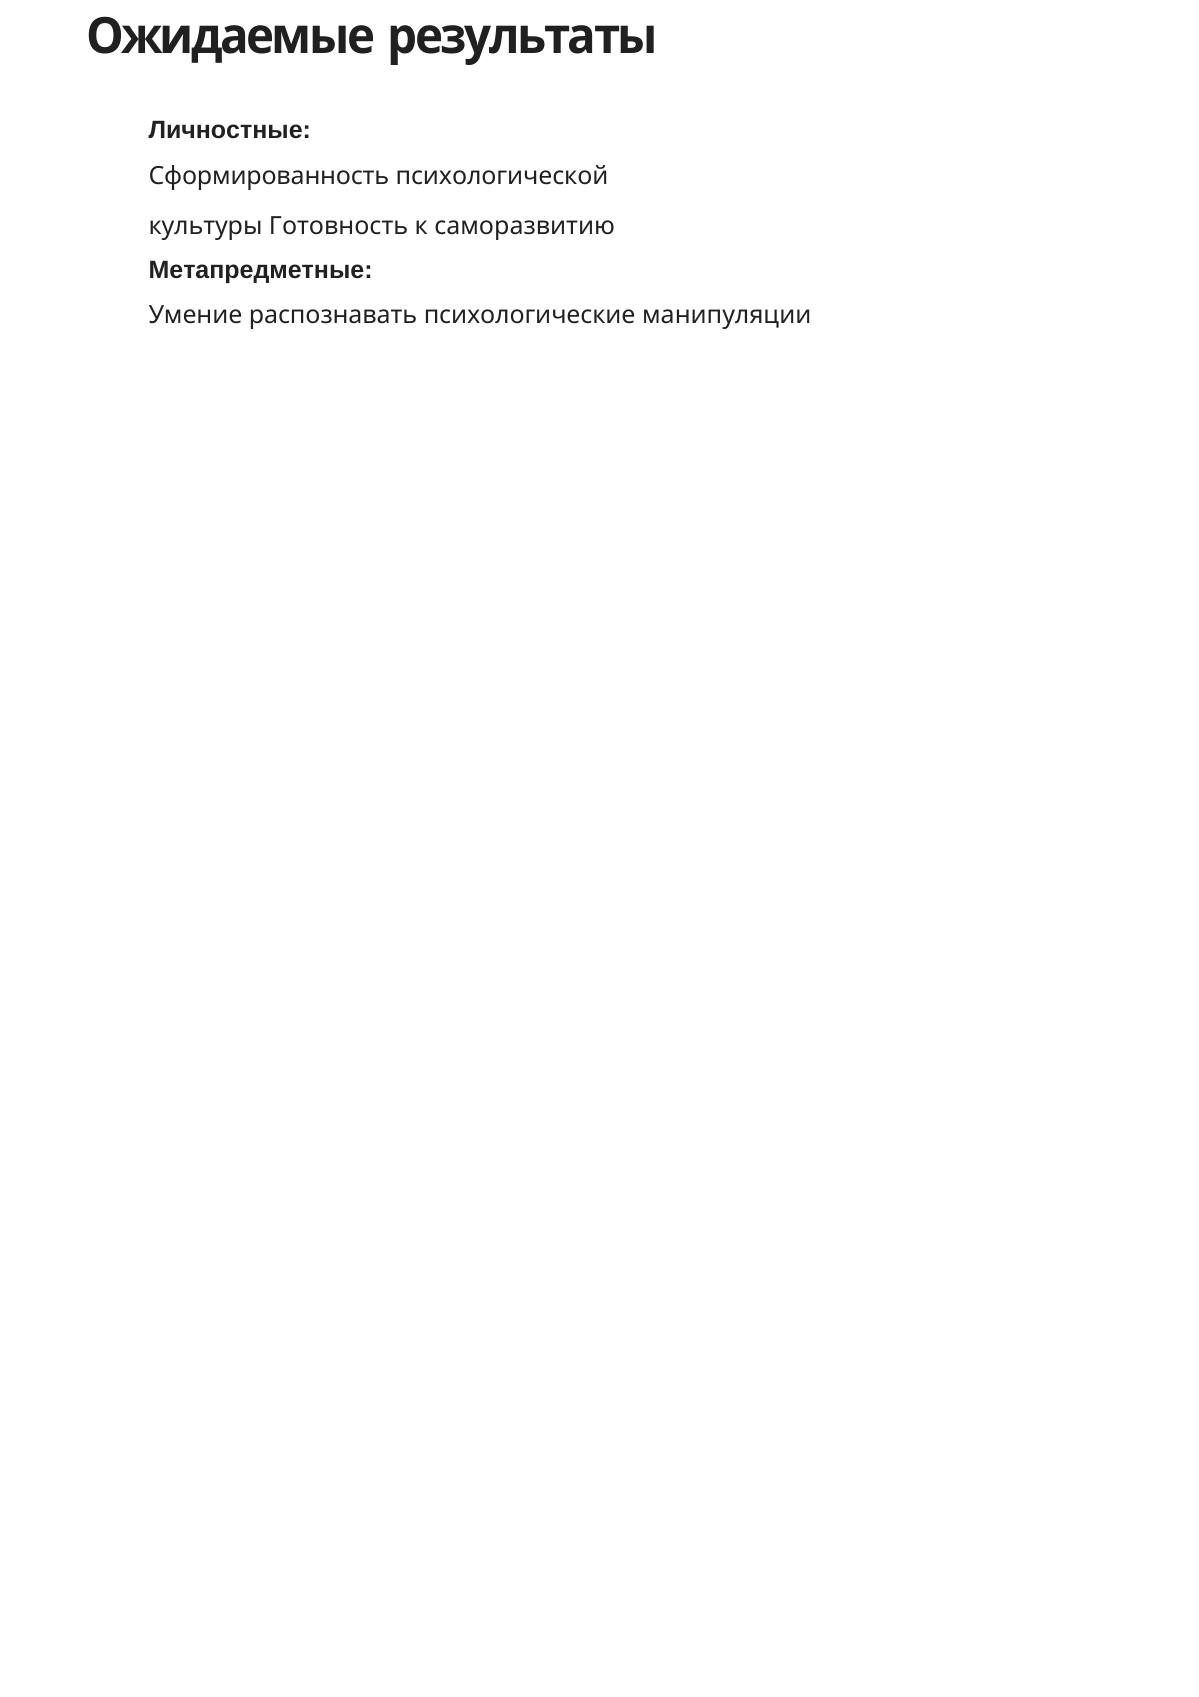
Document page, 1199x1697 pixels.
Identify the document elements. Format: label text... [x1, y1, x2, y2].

subtitle Ожидаемые результаты [86, 0, 1199, 68]
subtitle Личностные: [148, 115, 1199, 143]
text Сформированность психологической культуры Готовность к саморазвитию Метапредметные: [148, 157, 694, 283]
text Умение распознавать психологические манипуляции [148, 297, 1199, 331]
